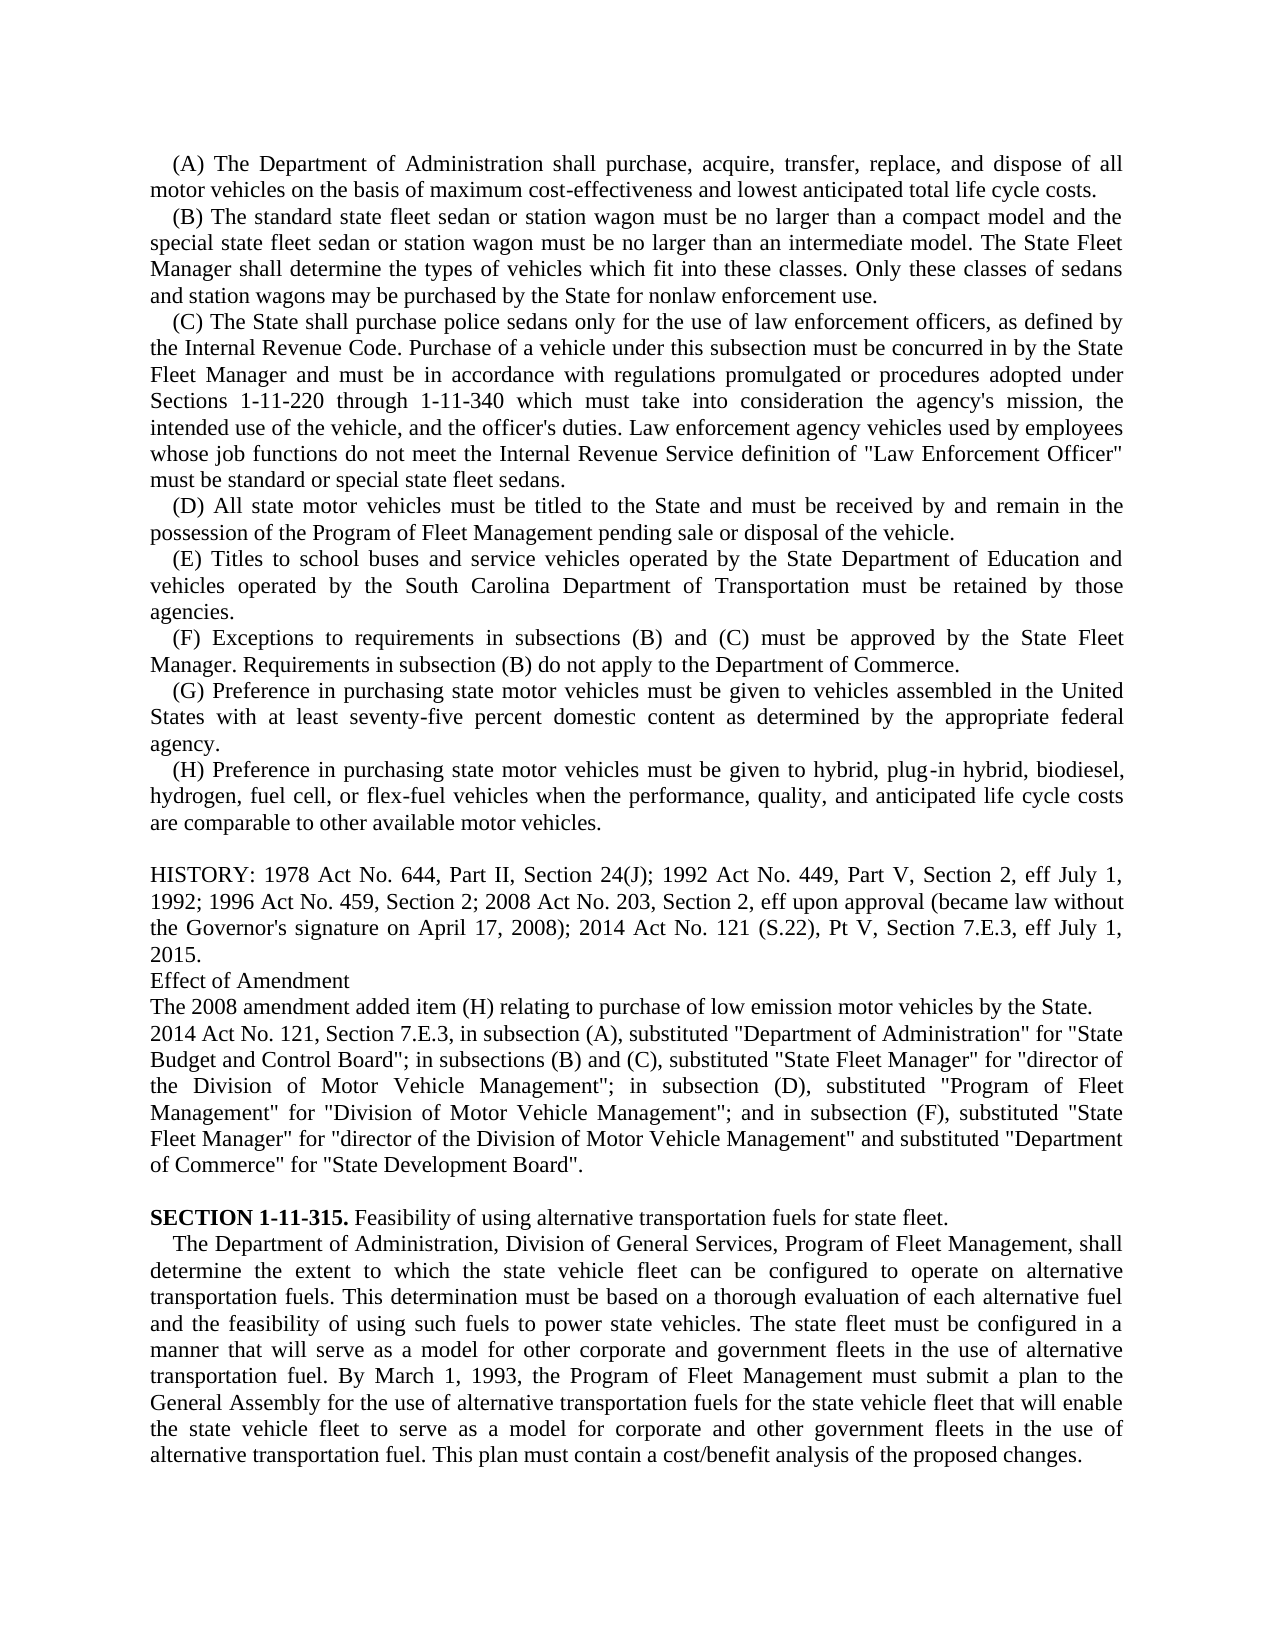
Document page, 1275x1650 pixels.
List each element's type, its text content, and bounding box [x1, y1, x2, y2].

text (E) Titles to school buses and service vehicles operated by the State Department of Education and vehicles operated by the South Carolina Department of Transportation must be retained by those agencies. [150, 545, 1125, 624]
text 2014 Act No. 121, Section 7.E.3, in subsection (A), substituted "Department of Administration" for "State Budget and Control Board"; in subsections (B) and (C), substituted "State Fleet Manager" for "director of the Division of Motor Vehicle Management"; in subsection (D), substituted "Program of Fleet Management" for "Division of Motor Vehicle Management"; and in subsection (F), substituted "State Fleet Manager" for "director of the Division of Motor Vehicle Management" and substituted "Department of Commerce" for "State Development Board". [150, 1020, 1125, 1178]
text (A) The Department of Administration shall purchase, acquire, transfer, replace, and dispose of all motor vehicles on the basis of maximum cost-effectiveness and lowest anticipated total life cycle costs. [150, 150, 1125, 203]
text (B) The standard state fleet sedan or station wagon must be no larger than a compact model and the special state fleet sedan or station wagon must be no larger than an intermediate model. The State Fleet Manager shall determine the types of vehicles which fit into these classes. Only these classes of sedans and station wagons may be purchased by the State for nonlaw enforcement use. [150, 203, 1125, 308]
text (C) The State shall purchase police sedans only for the use of law enforcement officers, as defined by the Internal Revenue Code. Purchase of a vehicle under this subsection must be concurred in by the State Fleet Manager and must be in accordance with regulations promulgated or procedures adopted under Sections 1-11-220 through 1-11-340 which must take into consideration the agency's mission, the intended use of the vehicle, and the officer's duties. Law enforcement agency vehicles used by employees whose job functions do not meet the Internal Revenue Service definition of "Law Enforcement Officer" must be standard or special state fleet sedans. [150, 308, 1125, 493]
text Effect of Amendment [150, 967, 1125, 993]
text SECTION 1-11-315. Feasibility of using alternative transportation fuels for state fleet. [150, 1204, 1125, 1231]
text (H) Preference in purchasing state motor vehicles must be given to hybrid, plug-in hybrid, biodiesel, hydrogen, fuel cell, or flex-fuel vehicles when the performance, quality, and anticipated life cycle costs are comparable to other available motor vehicles. [150, 756, 1125, 835]
text (G) Preference in purchasing state motor vehicles must be given to vehicles assembled in the United States with at least seventy-five percent domestic content as determined by the appropriate federal agency. [150, 677, 1125, 756]
text The 2008 amendment added item (H) relating to purchase of low emission motor vehicles by the State. [150, 993, 1125, 1020]
text (F) Exceptions to requirements in subsections (B) and (C) must be approved by the State Fleet Manager. Requirements in subsection (B) do not apply to the Department of Commerce. [150, 624, 1125, 677]
text The Department of Administration, Division of General Services, Program of Fleet Management, shall determine the extent to which the state vehicle fleet can be configured to operate on alternative transportation fuels. This determination must be based on a thorough evaluation of each alternative fuel and the feasibility of using such fuels to power state vehicles. The state fleet must be configured in a manner that will serve as a model for other corporate and government fleets in the use of alternative transportation fuel. By March 1, 1993, the Program of Fleet Management must submit a plan to the General Assembly for the use of alternative transportation fuels for the state vehicle fleet that will enable the state vehicle fleet to serve as a model for corporate and other government fleets in the use of alternative transportation fuel. This plan must contain a cost/benefit analysis of the proposed changes. [150, 1231, 1125, 1468]
text HISTORY: 1978 Act No. 644, Part II, Section 24(J); 1992 Act No. 449, Part V, Section 2, eff July 1, 1992; 1996 Act No. 459, Section 2; 2008 Act No. 203, Section 2, eff upon approval (became law without the Governor's signature on April 17, 2008); 2014 Act No. 121 (S.22), Pt V, Section 7.E.3, eff July 1, 2015. [150, 862, 1125, 967]
text (D) All state motor vehicles must be titled to the State and must be received by and remain in the possession of the Program of Fleet Management pending sale or disposal of the vehicle. [150, 493, 1125, 545]
